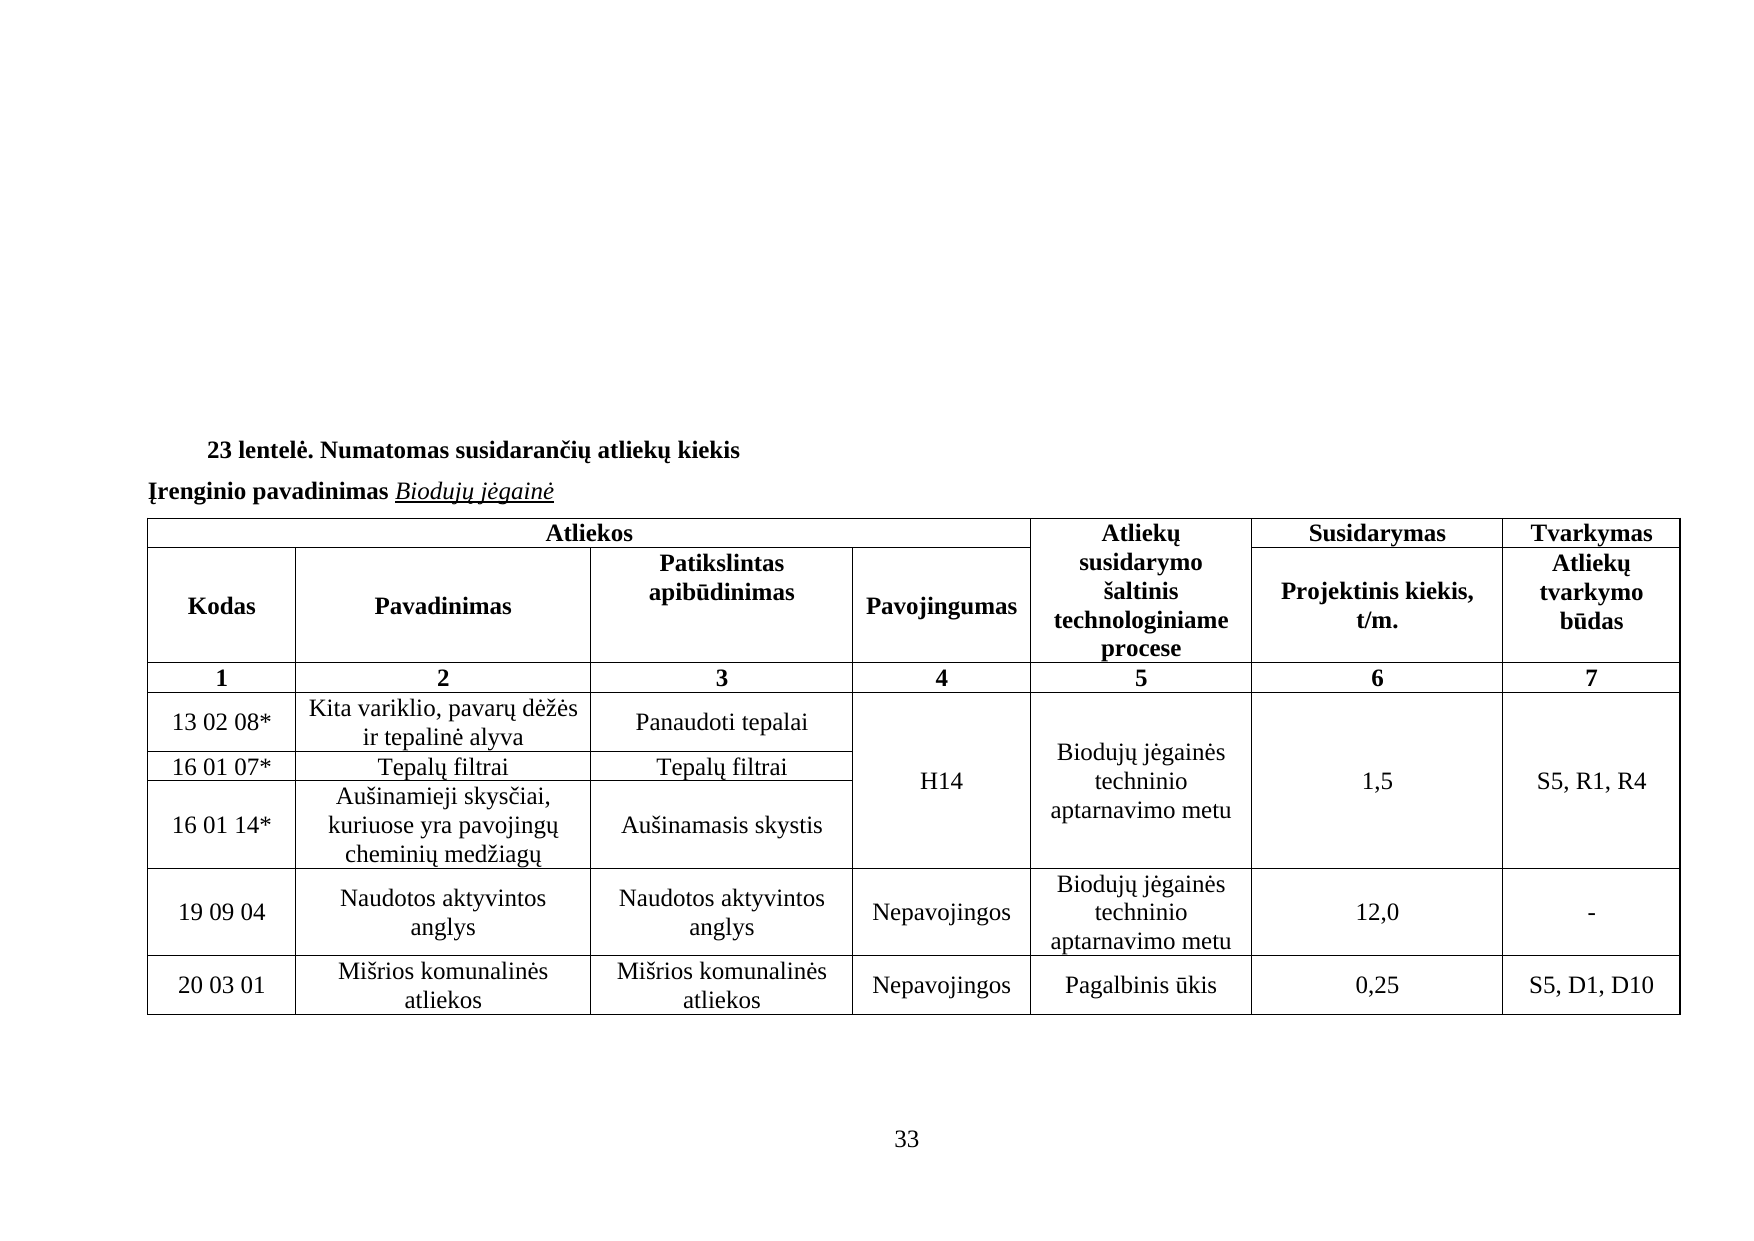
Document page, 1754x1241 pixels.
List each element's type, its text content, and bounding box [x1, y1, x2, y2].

text 23 lentelė. Numatomas susidarančių atliekų kiekis [148, 435, 1665, 464]
table_cell Pagalbinis ūkis [1031, 956, 1251, 1013]
table_cell Panaudoti tepalai [591, 693, 852, 751]
table_cell Tepalų filtrai [591, 752, 852, 780]
table_cell Mišrios komunalinės atliekos [296, 956, 590, 1013]
table_cell Kita variklio, pavarų dėžės ir tepalinė alyva [296, 693, 590, 751]
table_cell Biodujų jėgainės techninio aptarnavimo metu [1031, 693, 1251, 868]
table_cell Nepavojingos [853, 956, 1030, 1013]
table_cell 7 [1503, 663, 1679, 692]
table_cell Biodujų jėgainės techninio aptarnavimo metu [1031, 869, 1251, 955]
table_cell Tepalų filtrai [296, 752, 590, 780]
table_cell - [1503, 869, 1679, 955]
table_header Atliekų susidarymo šaltinis technologiniame procese [1031, 519, 1251, 662]
text Įrenginio pavadinimas Biodujų jėgainė [148, 476, 1665, 505]
table_cell 3 [591, 663, 852, 692]
table_cell 19 09 04 [148, 869, 295, 955]
table_cell 1 [148, 663, 295, 692]
table_header Tvarkymas [1503, 519, 1679, 547]
table_cell Patikslintas apibūdinimas [591, 548, 852, 662]
table_cell 16 01 07* [148, 752, 295, 780]
table_cell S5, R1, R4 [1503, 693, 1679, 868]
table_cell 1,5 [1252, 693, 1502, 868]
table_cell Atliekų tvarkymo būdas [1503, 548, 1679, 662]
table_cell 5 [1031, 663, 1251, 692]
table_header Atliekos [148, 519, 1030, 547]
table_cell Pavojingumas [853, 548, 1030, 662]
table_cell Pavadinimas [296, 548, 590, 662]
table_cell 4 [853, 663, 1030, 692]
table_cell Naudotos aktyvintos anglys [591, 869, 852, 955]
table_cell 0,25 [1252, 956, 1502, 1013]
table_cell Aušinamieji skysčiai, kuriuose yra pavojingų cheminių medžiagų [296, 781, 590, 868]
table_cell 2 [296, 663, 590, 692]
table_cell Aušinamasis skystis [591, 781, 852, 868]
table_cell 13 02 08* [148, 693, 295, 751]
table_cell H14 [853, 693, 1030, 868]
table_cell Naudotos aktyvintos anglys [296, 869, 590, 955]
table_cell Projektinis kiekis, t/m. [1252, 548, 1502, 662]
table_cell Kodas [148, 548, 295, 662]
table_cell Mišrios komunalinės atliekos [591, 956, 852, 1013]
table_cell Nepavojingos [853, 869, 1030, 955]
table_cell 12,0 [1252, 869, 1502, 955]
table_cell 6 [1252, 663, 1502, 692]
table_cell S5, D1, D10 [1503, 956, 1679, 1013]
table_cell 20 03 01 [148, 956, 295, 1013]
table_cell 16 01 14* [148, 781, 295, 868]
table_header Susidarymas [1252, 519, 1502, 547]
